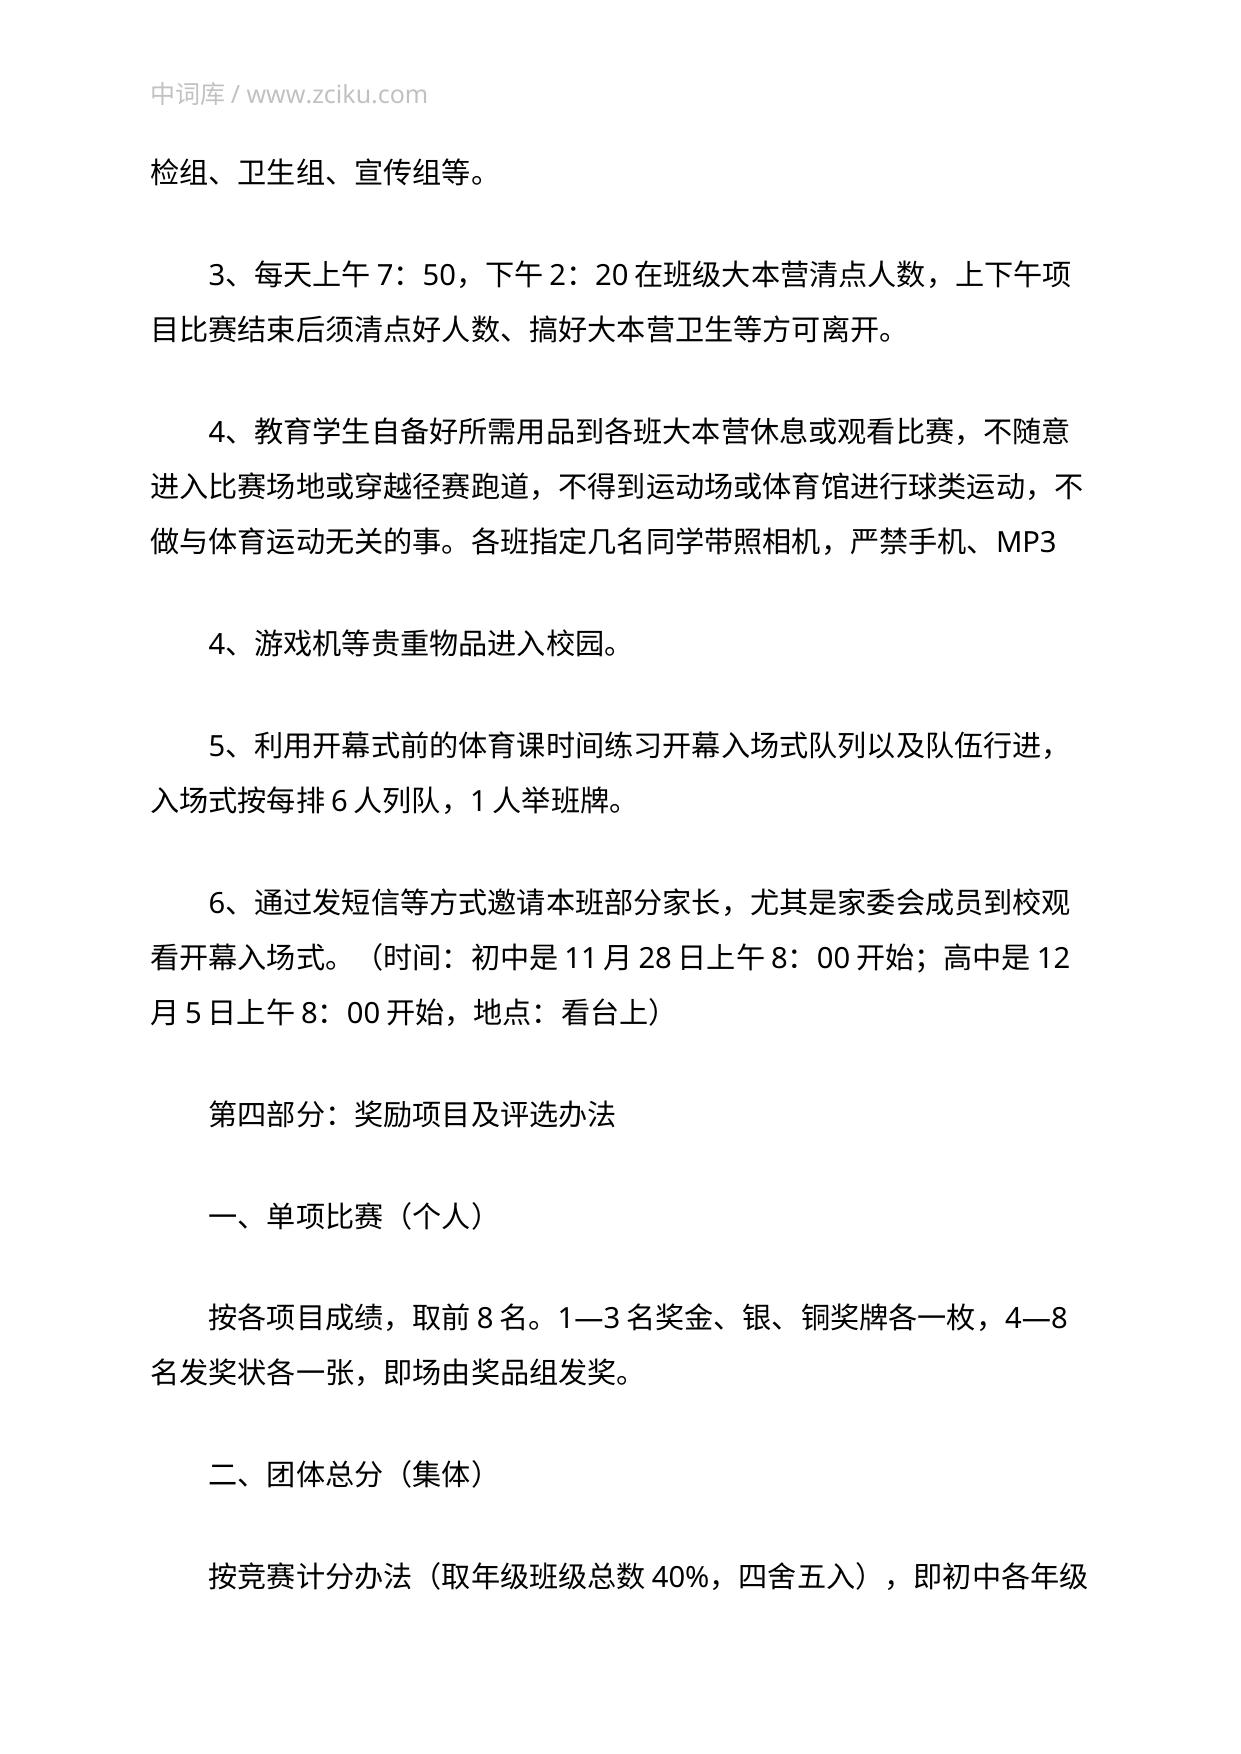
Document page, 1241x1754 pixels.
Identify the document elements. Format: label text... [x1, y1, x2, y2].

text 一、单项比赛（个人） [150, 1193, 1090, 1235]
text 第四部分：奖励项目及评选办法 [150, 1091, 1090, 1134]
text 5、利用开幕式前的体育课时间练习开幕入场式队列以及队伍行进，入场式按每排6人列队，1人举班牌。 [150, 722, 1090, 820]
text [150, 1553, 1090, 1596]
text 4、教育学生自备好所需用品到各班大本营休息或观看比赛，不随意进入比赛场地或穿越径赛跑道，不得到运动场或体育馆进行球类运动，不做与体育运动无关的事。各班指定几名同学带照相机，严禁手机、MP3 [150, 408, 1090, 561]
text 二、团体总分（集体） [150, 1452, 1090, 1494]
text 3、每天上午7：50，下午2：20在班级大本营清点人数，上下午项目比赛结束后须清点好人数、搞好大本营卫生等方可离开。 [150, 252, 1090, 349]
text 按各项目成绩，取前8名。1—3名奖金、银、铜奖牌各一枚，4—8名发奖状各一张，即场由奖品组发奖。 [150, 1295, 1090, 1392]
text 6、通过发短信等方式邀请本班部分家长，尤其是家委会成员到校观看开幕入场式。（时间：初中是11月28日上午8：00开始；高中是12月5日上午8：00开始，地点：看台上） [150, 879, 1090, 1032]
text 4、游戏机等贵重物品进入校园。 [150, 620, 1090, 663]
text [150, 150, 1090, 192]
